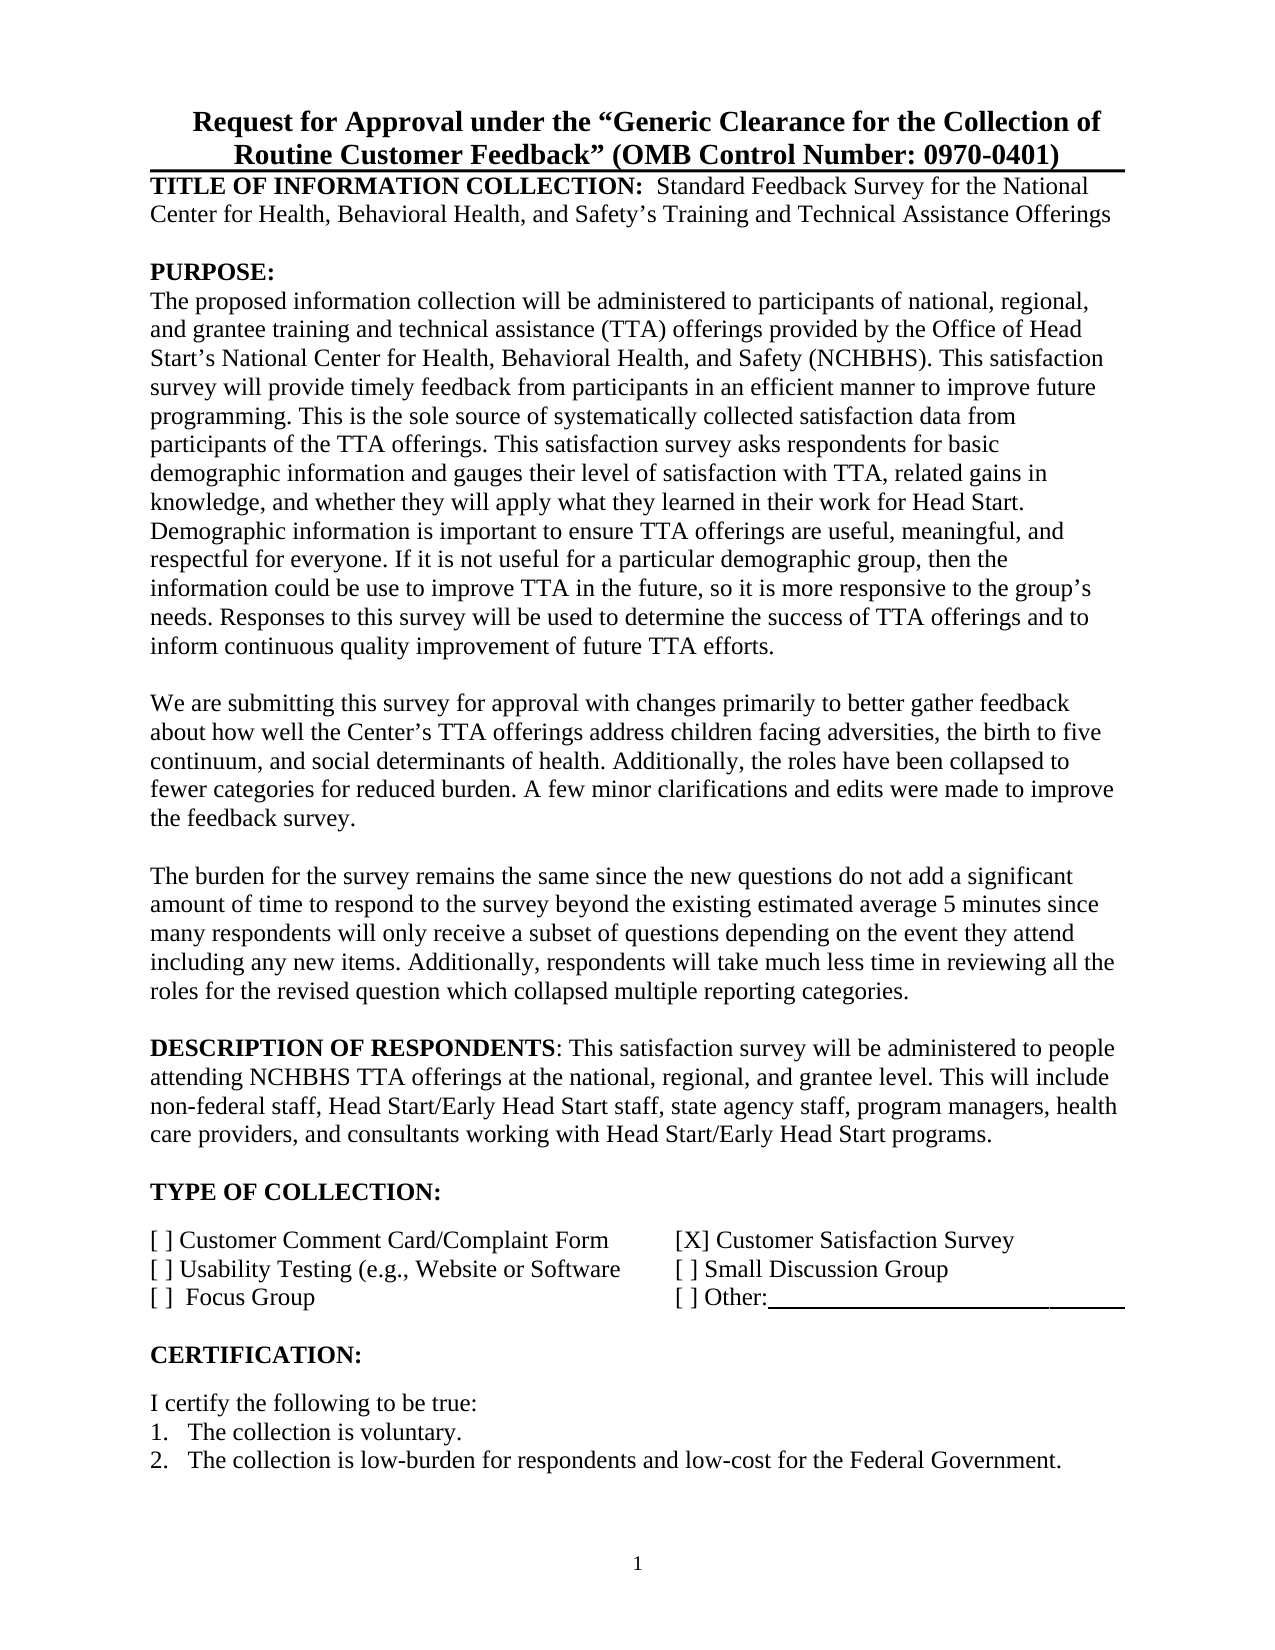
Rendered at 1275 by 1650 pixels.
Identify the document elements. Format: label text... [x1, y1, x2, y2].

text DESCRIPTION OF RESPONDENTS: This satisfaction survey will be administered to people attending NCHBHS TTA offerings at the national, regional, and grantee level. This will include non-federal staff, Head Start/Early Head Start staff, state agency staff, program managers, health care providers, and consultants working with Head Start/Early Head Start programs. [150, 1033, 1125, 1148]
text The proposed information collection will be administered to participants of national, regional, and grantee training and technical assistance (TTA) offerings provided by the Office of Head Start’s National Center for Health, Behavioral Health, and Safety (NCHBHS). This satisfaction survey will provide timely feedback from participants in an efficient manner to improve future programming. This is the sole source of systematically collected satisfaction data from participants of the TTA offerings. This satisfaction survey asks respondents for basic demographic information and gauges their level of satisfaction with TTA, related gains in knowledge, and whether they will apply what they learned in their work for Head Start. Demographic information is important to ensure TTA offerings are useful, meaningful, and respectful for everyone. If it is not useful for a particular demographic group, then the information could be use to improve TTA in the future, so it is more responsive to the group’s needs. Responses to this survey will be used to determine the success of TTA offerings and to inform continuous quality improvement of future TTA efforts. [150, 286, 1125, 659]
text [ ] Customer Comment Card/Complaint Form [X] Customer Satisfaction Survey [150, 1225, 1125, 1254]
text We are submitting this survey for approval with changes primarily to better gather feedback about how well the Center’s TTA offerings address children facing adversities, the birth to five continuum, and social determinants of health. Additionally, the roles have been collapsed to fewer categories for reduced burden. A few minor clarifications and edits were made to improve the feedback survey. [150, 688, 1125, 832]
text I certify the following to be true: [150, 1388, 1125, 1417]
text TITLE OF INFORMATION COLLECTION: Standard Feedback Survey for the National Center for Health, Behavioral Health, and Safety’s Training and Technical Assistance Offerings [150, 173, 1125, 228]
text CERTIFICATION: [150, 1340, 1125, 1369]
list The collection is voluntary. [150, 1417, 1125, 1445]
text [ ] Usability Testing (e.g., Website or Software [ ] Small Discussion Group [150, 1254, 1125, 1282]
subtitle Request for Approval under the “Generic Clearance for the Collection of Routine Customer Feedback” (OMB Control Number: 0970-0401) [150, 104, 1144, 171]
text TYPE OF COLLECTION: [150, 1177, 1125, 1206]
list The collection is low-burden for respondents and low-cost for the Federal Government. [150, 1445, 1125, 1474]
text The burden for the survey remains the same since the new questions do not add a significant amount of time to respond to the survey beyond the existing estimated average 5 minutes since many respondents will only receive a subset of questions depending on the event they attend including any new items. Additionally, respondents will take much less time in reviewing all the roles for the revised question which collapsed multiple reporting categories. [150, 861, 1125, 1004]
text [ ] Focus Group [ ] Other: ______________________ [150, 1282, 1125, 1311]
text PURPOSE: [150, 257, 1125, 286]
